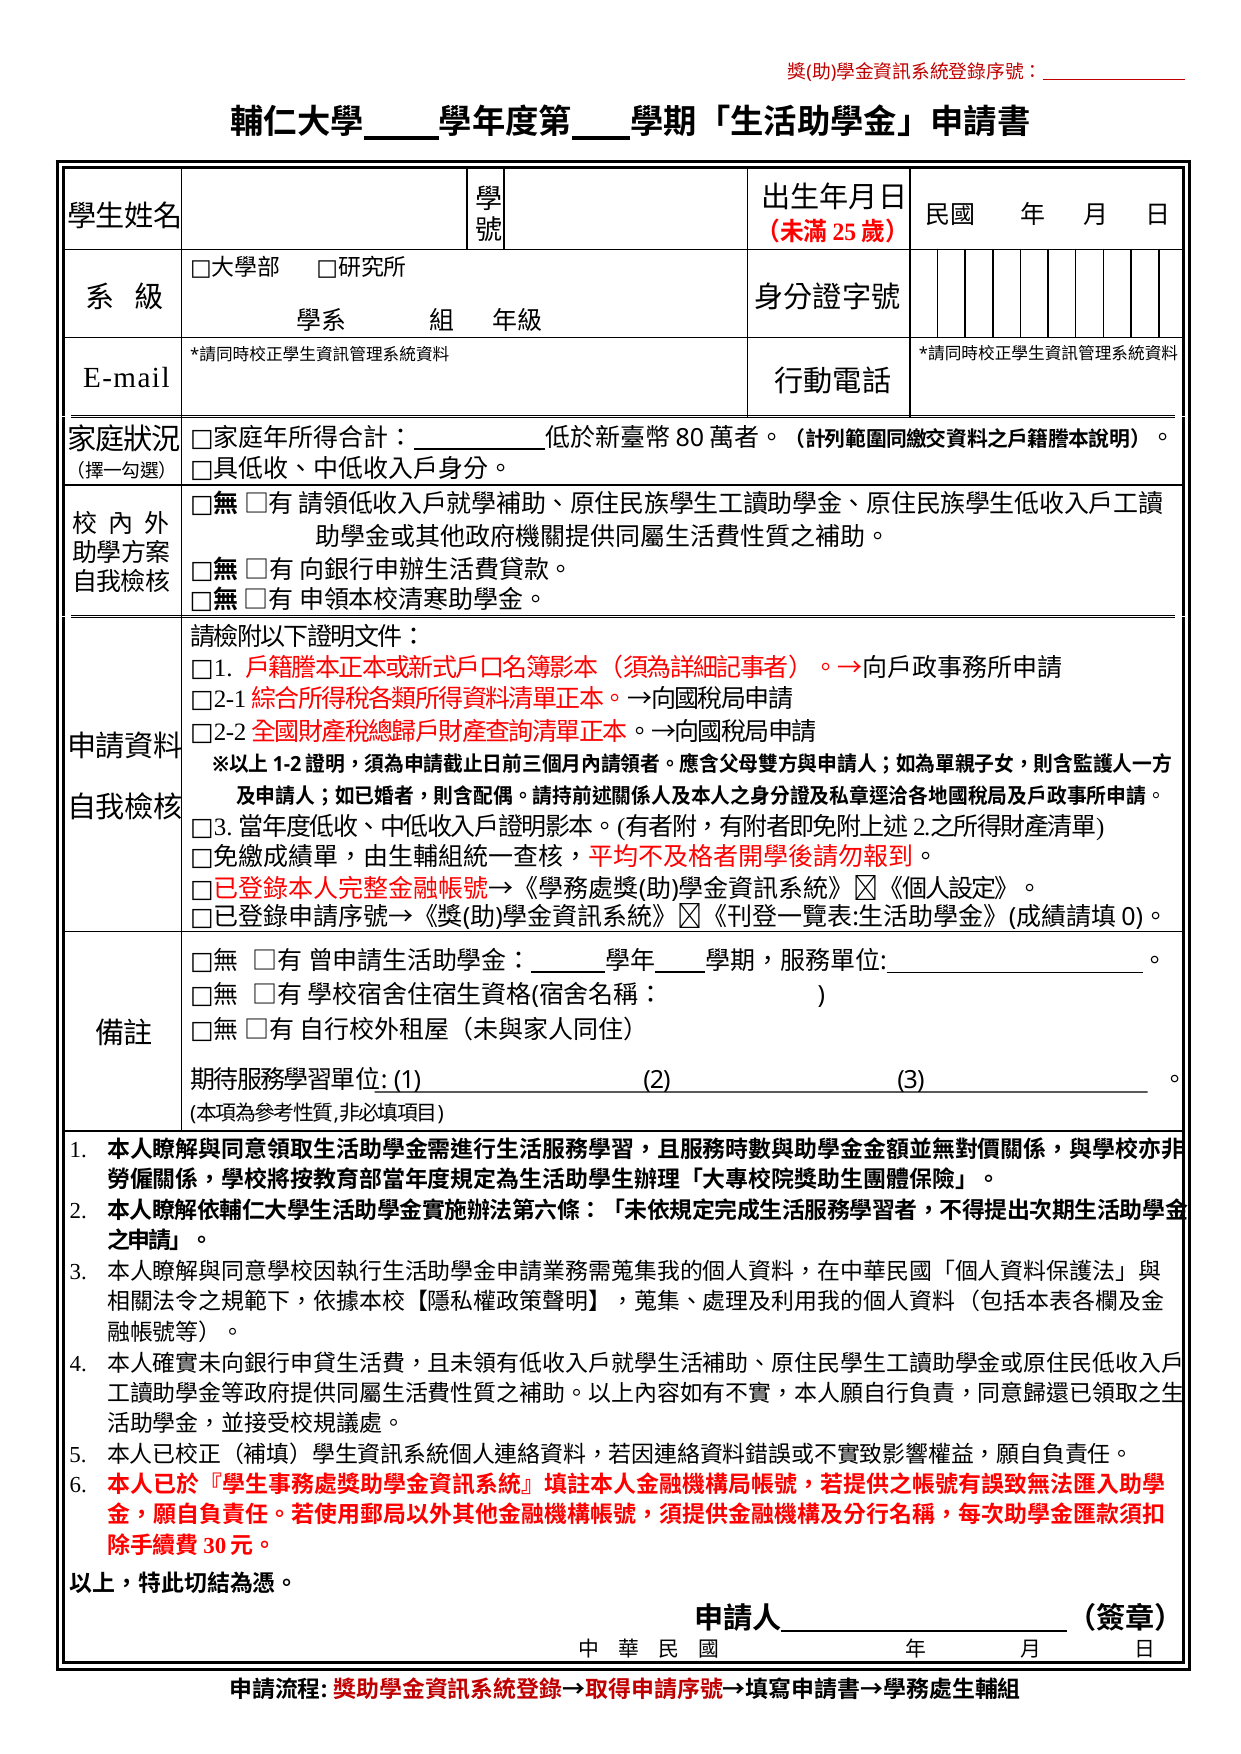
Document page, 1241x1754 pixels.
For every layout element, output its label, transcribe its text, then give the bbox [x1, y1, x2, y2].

table_header [182, 169, 466, 248]
table_cell 請檢附以下證明文件： □1. 戶籍謄本正本或新式戶口名簿影本（須為詳細記事者）。→向戶政事務所申請 □2-1綜合所得稅各類所得資料清單正本。→向國稅局申請 □2-2全國財產稅總歸戶財產查詢清單正本。→向國稅局申請 ※以上1-2證明，須為申請截止日前三個月內請領者。應含父母雙方與申請人；如為單親子女，則含監護人一方及申請人；如已婚者，則含配偶。請持前述關係人及本人之身分證及私章逕洽各地國稅局及戶政事所申請。 □3. 當年度低收、中低收入戶證明影本。(有者附，有附者即免附上述2.之所得財產清單) □免繳成績單，由生輔組統一查核，平均不及格者開學後請勿報到。 □已登錄本人完整金融帳號→《學務處獎(助)學金資訊系統》《個人設定》。 □已登錄申請序號→《獎(助)學金資訊系統》《刊登一覽表:生活助學金》(成績請填0)。 [182, 615, 1186, 931]
table_cell □大學部 □研究所 學系 組 年級 [182, 250, 747, 337]
table_cell 行動電話 [748, 338, 909, 415]
table_cell E-mail [65, 338, 181, 415]
table_cell 系 級 [65, 250, 181, 337]
table_cell [1132, 250, 1158, 337]
table_cell □家庭年所得合計： 低於新臺幣80萬者。（計列範圍同繳交資料之戶籍謄本說明）。 □具低收、中低收入戶身分。 [182, 415, 1186, 484]
table_header [505, 169, 747, 248]
table_cell 校 內 外助學方案自我檢核 [65, 486, 181, 615]
table_cell *請同時校正學生資訊管理系統資料 [911, 338, 1182, 415]
table_cell [1021, 250, 1047, 337]
table_cell [994, 250, 1020, 337]
table_cell 身分證字號 [748, 250, 909, 337]
text 獎(助)學金資訊系統登錄序號： [787, 56, 1196, 83]
table_cell [911, 250, 937, 337]
title 輔仁大學 學年度第 學期「生活助學金」申請書 [230, 95, 1196, 143]
table_header 民國 年 月 日 [910, 163, 1186, 248]
table_header 出生年月日 （未滿25歲） [748, 169, 909, 248]
table_cell 家庭狀況 （擇一勾選） [60, 415, 181, 484]
table_cell [938, 250, 964, 337]
table_cell [1076, 250, 1103, 337]
table_cell 備註 [65, 932, 181, 1130]
text 申請流程: 獎助學金資訊系統登錄→取得申請序號→填寫申請書→學務處生輔組 [229, 1671, 1196, 1704]
table_cell *請同時校正學生資訊管理系統資料 [182, 338, 747, 415]
table_cell 本人瞭解與同意領取生活助學金需進行生活服務學習，且服務時數與助學金金額並無對價關係，與學校亦非勞僱關係，學校將按教育部當年度規定為生活助學生辦理「大專校院獎助生團體保險」。 本人瞭解依輔仁大學生活助學金實施辦法第六條：「未依規定完成生活服務學習者，不得提出次期生活助學金之申請」。 本人瞭解與同意學校因執行生活助學金申請業務需蒐集我的個人資料，在中華民國「個人資料保護法」與相關法令之規範下，依據本校【隱私權政策聲明】，蒐集、處理及利用我的個人資料（包括本表各欄及金融帳號等）。 本人確實未向銀行申貸生活費，且未領有低收入戶就學生活補助、原住民學生工讀助學金或原住民低收入戶工讀助學金等政府提供同屬生活費性質之補助。以上內容如有不實，本人願自行負責，同意歸還已領取之生活助學金，並接受校規議處。 本人已校正（補填）學生資訊系統個人連絡資料，若因連絡資料錯誤或不實致影響權益，願自負責任。 本人已於『學生事務處獎助學金資訊系統』填註本人金融機構局帳號，若提供之帳號有誤致無法匯入助學金，願自負責任。若使用郵局以外其他金融機構帳號，須提供金融機構及分行名稱，每次助學金匯款須扣除手續費30元。 以上，特此切結為憑。 申請人 （簽章） 中 華 民 國 年 月 日 [65, 1132, 1182, 1661]
table_cell [1049, 250, 1075, 337]
table_cell [1160, 250, 1182, 337]
table_header 學生姓名 [60, 163, 182, 248]
table_cell [966, 250, 992, 337]
table_header 學號 [468, 169, 503, 248]
table_cell □無 □有 請領低收入戶就學補助、原住民族學生工讀助學金、原住民族學生低收入戶工讀助學金或其他政府機關提供同屬生活費性質之補助。 □無 □有 向銀行申辦生活費貸款。 □無 □有 申領本校清寒助學金。 [182, 486, 1182, 615]
table_cell 申請資料自我檢核 [60, 615, 181, 931]
table_cell [1104, 250, 1130, 337]
table_cell □無 □有 曾申請生活助學金： 學年 學期，服務單位: 。 □無 □有 學校宿舍住宿生資格(宿舍名稱： ) □無 □有 自行校外租屋（未與家人同住） 期待服務學習單位: (1) (2) (3) 。 (本項為參考性質,非必填項目) [182, 932, 1182, 1130]
